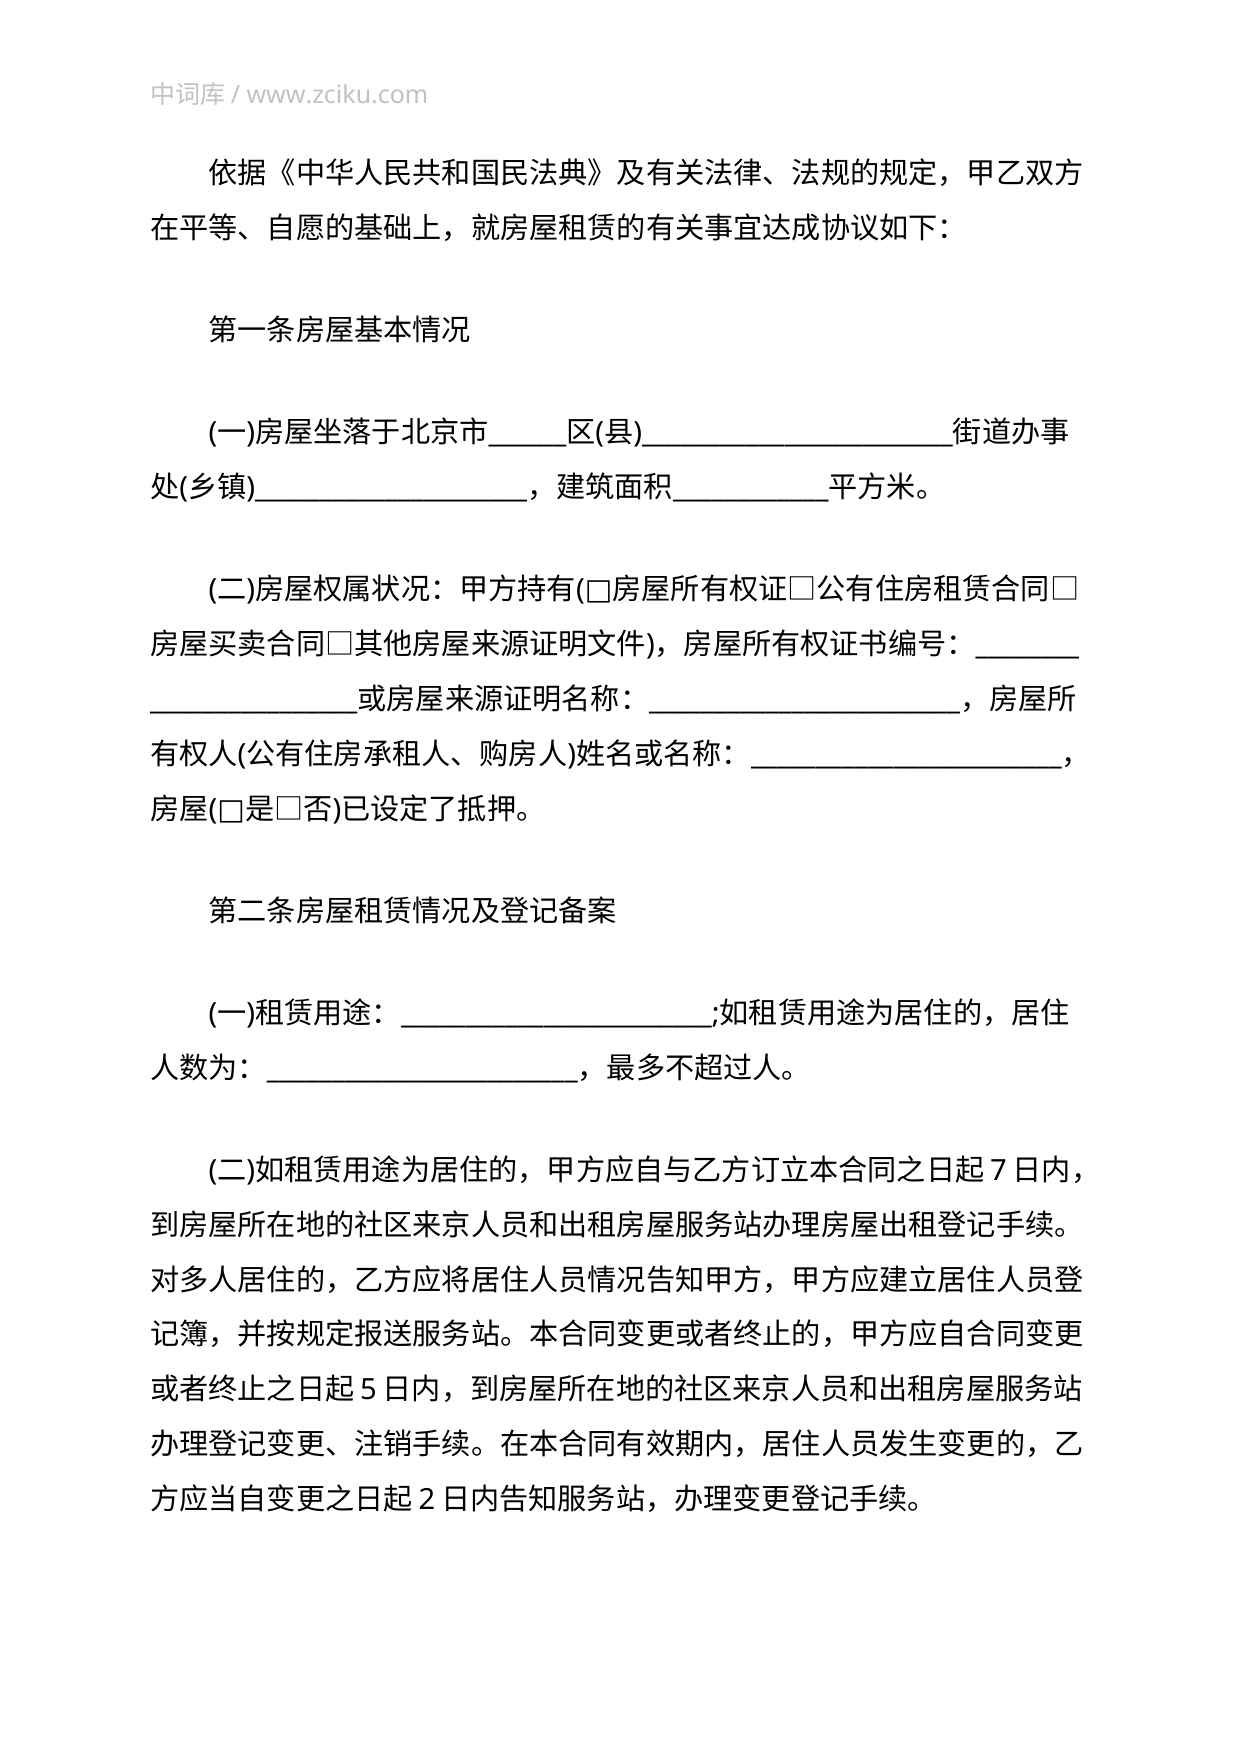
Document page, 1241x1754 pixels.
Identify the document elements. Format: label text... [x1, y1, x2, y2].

text 依据《中华人民共和国民法典》及有关法律、法规的规定，甲乙双方在平等、自愿的基础上，就房屋租赁的有关事宜达成协议如下： [150, 150, 1090, 247]
text 第二条房屋租赁情况及登记备案 [150, 887, 1090, 930]
text (二)如租赁用途为居住的，甲方应自与乙方订立本合同之日起7日内，到房屋所在地的社区来京人员和出租房屋服务站办理房屋出租登记手续。对多人居住的，乙方应将居住人员情况告知甲方，甲方应建立居住人员登记簿，并按规定报送服务站。本合同变更或者终止的，甲方应自合同变更或者终止之日起5日内，到房屋所在地的社区来京人员和出租房屋服务站办理登记变更、注销手续。在本合同有效期内，居住人员发生变更的，乙方应当自变更之日起2日内告知服务站，办理变更登记手续。 [150, 1146, 1090, 1518]
text (二)房屋权属状况：甲方持有(□房屋所有权证□公有住房租赁合同□房屋买卖合同□其他房屋来源证明文件)，房屋所有权证书编号：________________________或房屋来源证明名称：________________________，房屋所有权人(公有住房承租人、购房人)姓名或名称：________________________，房屋(□是□否)已设定了抵押。 [150, 565, 1090, 828]
text (一)租赁用途：________________________;如租赁用途为居住的，居住人数为：________________________，最多不超过人。 [150, 989, 1090, 1087]
text (一)房屋坐落于北京市______区(县)________________________街道办事处(乡镇)_____________________，建筑面积____________平方米。 [150, 408, 1090, 506]
text 第一条房屋基本情况 [150, 307, 1090, 349]
